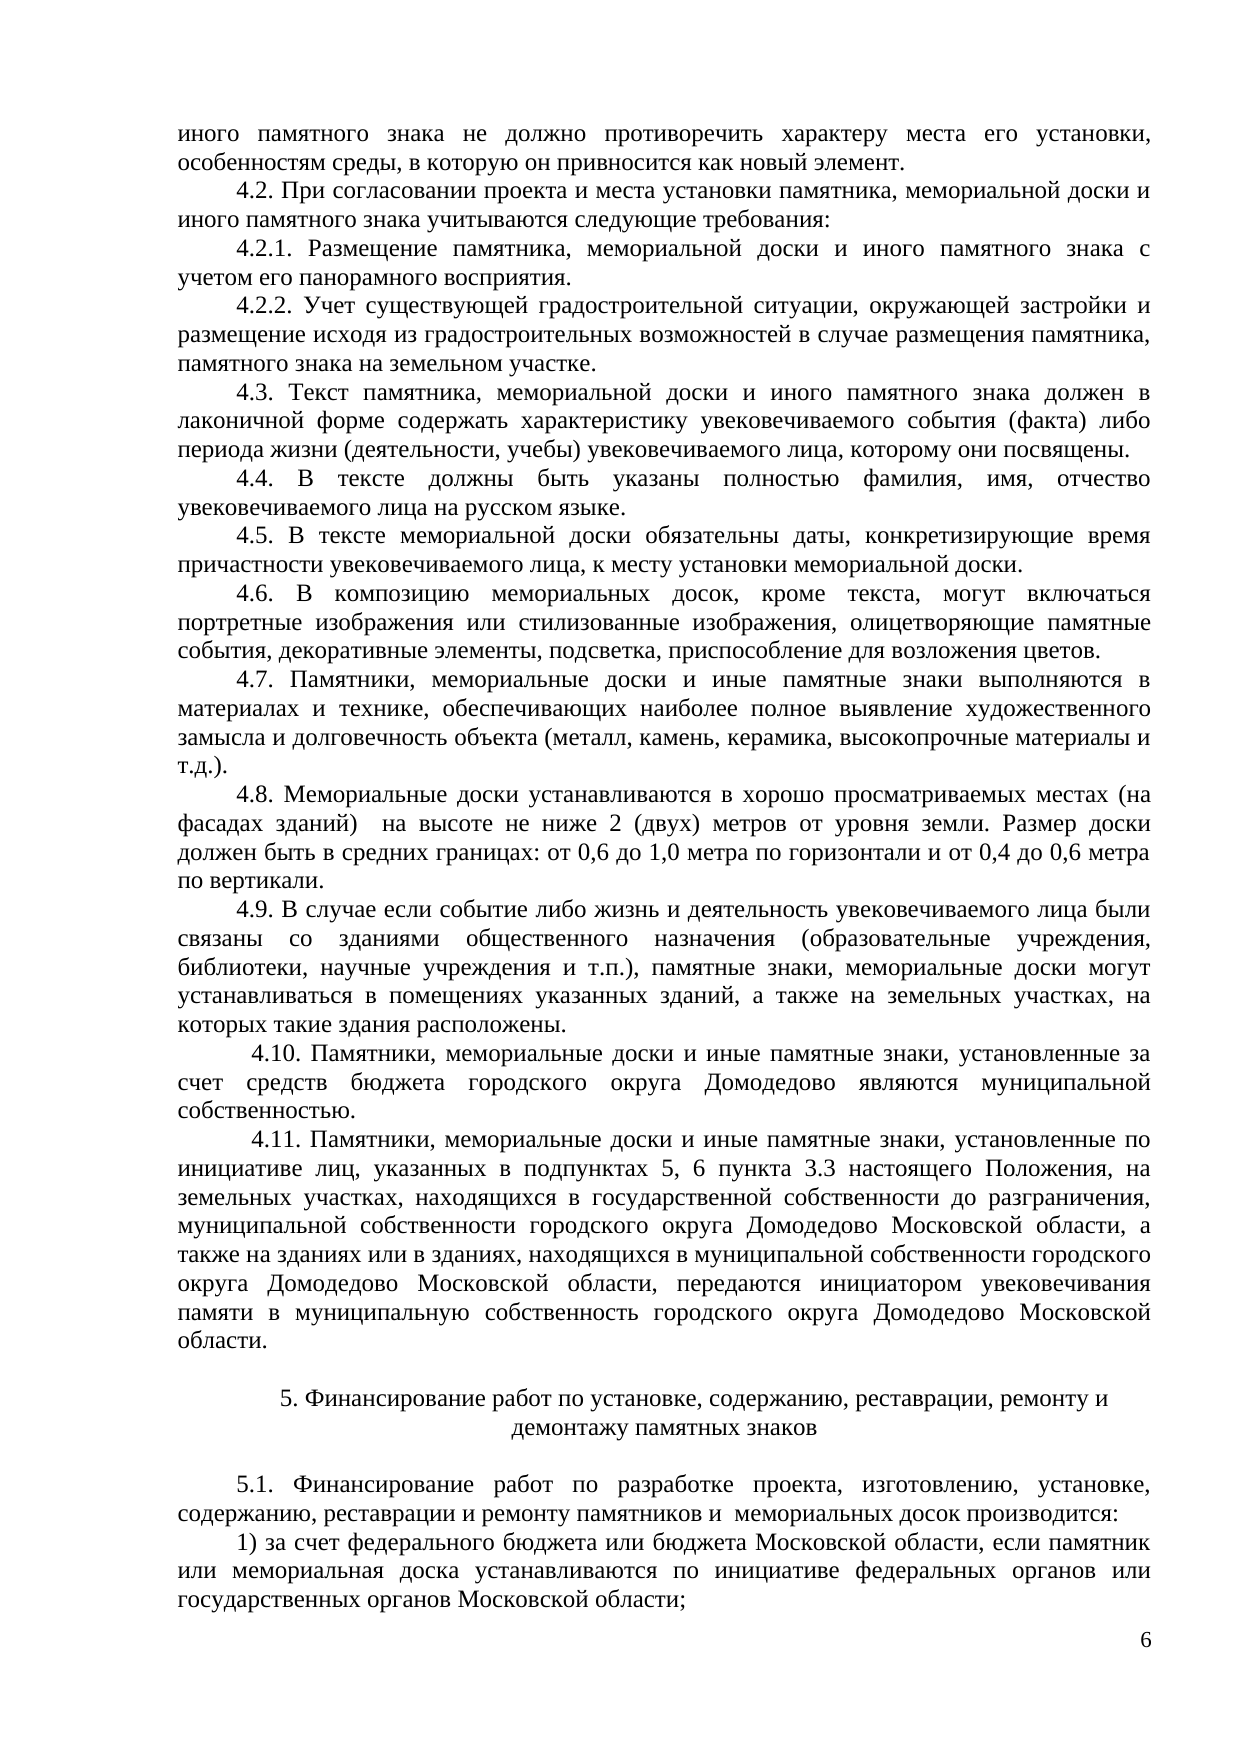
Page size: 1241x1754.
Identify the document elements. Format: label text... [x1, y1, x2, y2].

text 5.1. Финансирование работ по разработке проекта, изготовлению, установке, содержанию, реставрации и ремонту памятников и мемориальных досок производится: [177, 1469, 1152, 1527]
text 5. Финансирование работ по установке, содержанию, реставрации, ремонту и демонтажу памятных знаков [177, 1383, 1152, 1441]
text 4.4. В тексте должны быть указаны полностью фамилия, имя, отчество увековечиваемого лица на русском языке. [177, 463, 1152, 521]
text 4.6. В композицию мемориальных досок, кроме текста, могут включаться портретные изображения или стилизованные изображения, олицетворяющие памятные события, декоративные элементы, подсветка, приспособление для возложения цветов. [177, 578, 1152, 664]
text 1) за счет федерального бюджета или бюджета Московской области, если памятник или мемориальная доска устанавливаются по инициативе федеральных органов или государственных органов Московской области; [177, 1527, 1152, 1613]
text 4.9. В случае если событие либо жизнь и деятельность увековечиваемого лица были связаны со зданиями общественного назначения (образовательные учреждения, библиотеки, научные учреждения и т.п.), памятные знаки, мемориальные доски могут устанавливаться в помещениях указанных зданий, а также на земельных участках, на которых такие здания расположены. [177, 894, 1152, 1038]
text 4.8. Мемориальные доски устанавливаются в хорошо просматриваемых местах (на фасадах зданий) на высоте не ниже 2 (двух) метров от уровня земли. Размер доски должен быть в средних границах: от 0,6 до 1,0 метра по горизонтали и от 0,4 до 0,6 метра по вертикали. [177, 779, 1152, 894]
text 4.2.1. Размещение памятника, мемориальной доски и иного памятного знака с учетом его панорамного восприятия. [177, 233, 1152, 291]
text 4.2.2. Учет существующей градостроительной ситуации, окружающей застройки и размещение исходя из градостроительных возможностей в случае размещения памятника, памятного знака на земельном участке. [177, 291, 1152, 377]
text 4.10. Памятники, мемориальные доски и иные памятные знаки, установленные за счет средств бюджета городского округа Домодедово являются муниципальной собственностью. [177, 1038, 1152, 1124]
text 4.2. При согласовании проекта и места установки памятника, мемориальной доски и иного памятного знака учитываются следующие требования: [177, 176, 1152, 233]
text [177, 118, 1152, 176]
text 4.3. Текст памятника, мемориальной доски и иного памятного знака должен в лаконичной форме содержать характеристику увековечиваемого события (факта) либо периода жизни (деятельности, учебы) увековечиваемого лица, которому они посвящены. [177, 377, 1152, 463]
text 4.7. Памятники, мемориальные доски и иные памятные знаки выполняются в материалах и технике, обеспечивающих наиболее полное выявление художественного замысла и долговечность объекта (металл, камень, керамика, высокопрочные материалы и т.д.). [177, 664, 1152, 779]
text 4.5. В тексте мемориальной доски обязательны даты, конкретизирующие время причастности увековечиваемого лица, к месту установки мемориальной доски. [177, 521, 1152, 578]
text 4.11. Памятники, мемориальные доски и иные памятные знаки, установленные по инициативе лиц, указанных в подпунктах 5, 6 пункта 3.3 настоящего Положения, на земельных участках, находящихся в государственной собственности до разграничения, муниципальной собственности городского округа Домодедово Московской области, а также на зданиях или в зданиях, находящихся в муниципальной собственности городского округа Домодедово Московской области, передаются инициатором увековечивания памяти в муниципальную собственность городского округа Домодедово Московской области. [177, 1124, 1152, 1354]
